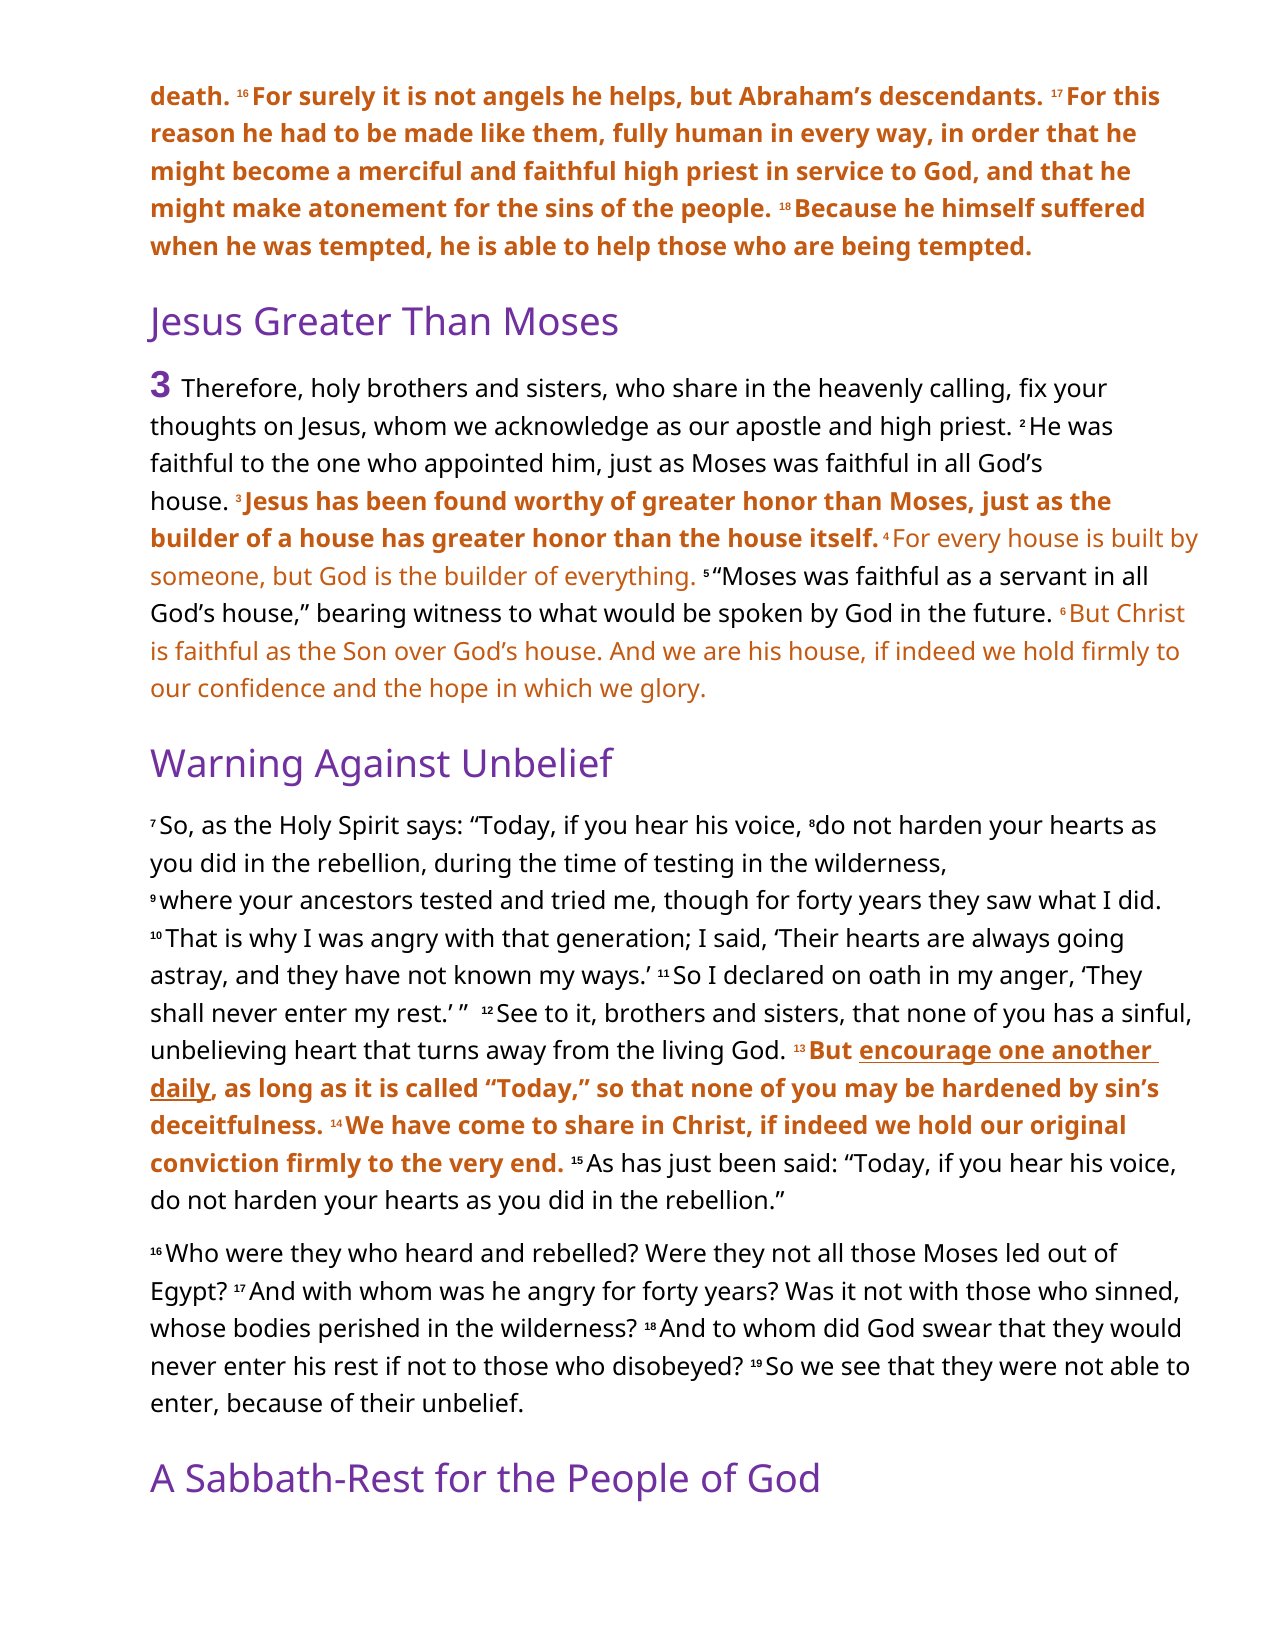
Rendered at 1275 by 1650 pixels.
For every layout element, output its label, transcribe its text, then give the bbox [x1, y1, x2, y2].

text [150, 75, 1200, 262]
text A Sabbath-Rest for the People of God [150, 1451, 1200, 1504]
text Jesus Greater Than Moses [150, 294, 1200, 346]
text 3 Therefore, holy brothers and sisters, who share in the heavenly calling, fix your thoughts on Jesus, whom we acknowledge as our apostle and high priest. 2 He was faithful to the one who appointed him, just as Moses was faithful in all God’s house. 3 Jesus has been found worthy of greater honor than Moses, just as the builder of a house has greater honor than the house itself. 4 For every house is built by someone, but God is the builder of everything. 5 “Moses was faithful as a servant in all God’s house,” bearing witness to what would be spoken by God in the future. 6 But Christ is faithful as the Son over God’s house. And we are his house, if indeed we hold firmly to our confidence and the hope in which we glory. [150, 362, 1200, 705]
text Warning Against Unbelief [150, 736, 1200, 789]
text 16 Who were they who heard and rebelled? Were they not all those Moses led out of Egypt? 17 And with whom was he angry for forty years? Was it not with those who sinned, whose bodies perished in the wilderness? 18 And to whom did God swear that they would never enter his rest if not to those who disobeyed? 19 So we see that they were not able to enter, because of their unbelief. [150, 1232, 1200, 1420]
text 7 So, as the Holy Spirit says: “Today, if you hear his voice, 8do not harden your hearts as you did in the rebellion, during the time of testing in the wilderness, 9 where your ancestors tested and tried me, though for forty years they saw what I did. 10 That is why I was angry with that generation; I said, ‘Their hearts are always going astray, and they have not known my ways.’ 11 So I declared on oath in my anger, ‘They shall never enter my rest.’ ” 12 See to it, brothers and sisters, that none of you has a sinful, unbelieving heart that turns away from the living God. 13 But encourage one another daily, as long as it is called “Today,” so that none of you may be hardened by sin’s deceitfulness. 14 We have come to share in Christ, if indeed we hold our original conviction firmly to the very end. 15 As has just been said: “Today, if you hear his voice, do not harden your hearts as you did in the rebellion.” [150, 804, 1200, 1217]
